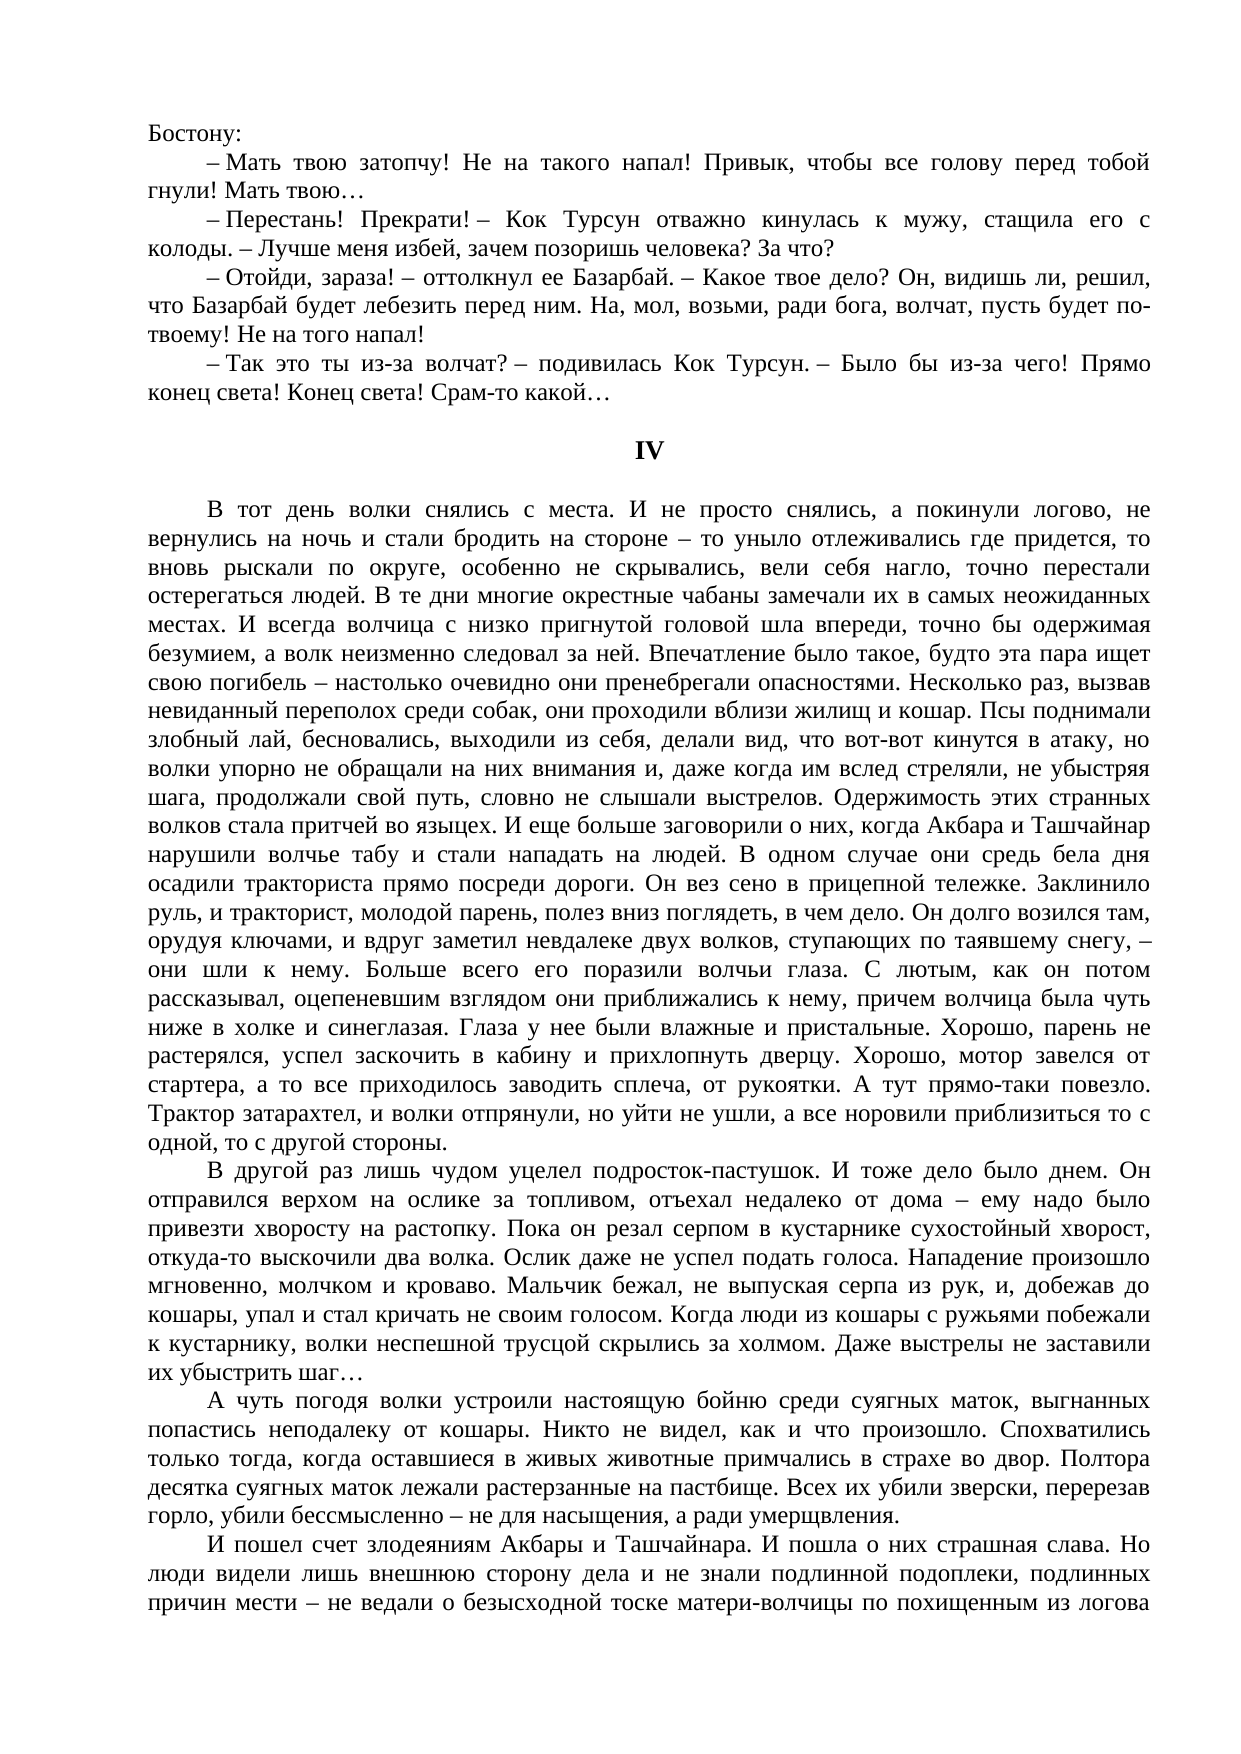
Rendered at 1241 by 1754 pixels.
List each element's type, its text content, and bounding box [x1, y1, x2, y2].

text В другой раз лишь чудом уцелел подросток-пастушок. И тоже дело было днем. Он отправился верхом на ослике за топливом, отъехал недалеко от дома – ему надо было привезти хворосту на растопку. Пока он резал серпом в кустарнике сухостойный хворост, откуда-то выскочили два волка. Ослик даже не успел подать голоса. Нападение произошло мгновенно, молчком и кроваво. Мальчик бежал, не выпуская серпа из рук, и, добежав до кошары, упал и стал кричать не своим голосом. Когда люди из кошары с ружьями побежали к кустарнику, волки неспешной трусцой скрылись за холмом. Даже выстрелы не заставили их убыстрить шаг… [148, 1156, 1152, 1386]
text А чуть погодя волки устроили настоящую бойню среди суягных маток, выгнанных попастись неподалеку от кошары. Никто не видел, как и что произошло. Спохватились только тогда, когда оставшиеся в живых животные примчались в страхе во двор. Полтора десятка суягных маток лежали растерзанные на пастбище. Всех их убили зверски, перерезав горло, убили бессмысленно – нe для насыщения, а ради умерщвления. [148, 1386, 1152, 1529]
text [148, 1529, 1152, 1616]
text В тот день волки снялись с места. И не просто снялись, а покинули логово, не вернулись на ночь и стали бродить на стороне – то уныло отлеживались где придется, то вновь рыскали по округе, особенно не скрывались, вели себя нагло, точно перестали остерегаться людей. В те дни многие окрестные чабаны замечали их в самых неожиданных местах. И всегда волчица с низко пригнутой головой шла впереди, точно бы одержимая безумием, а волк неизменно следовал за ней. Впечатление было такое, будто эта пара ищет свою погибель – настолько очевидно они пренебрегали опасностями. Несколько раз, вызвав невиданный переполох среди собак, они проходили вблизи жилищ и кошар. Псы поднимали злобный лай, бесновались, выходили из себя, делали вид, что вот-вот кинутся в атаку, но волки упорно не обращали на них внимания и, даже когда им вслед стреляли, не убыстряя шага, продолжали свой путь, словно не слышали выстрелов. Одержимость этих странных волков стала притчей во языцех. И еще больше заговорили о них, когда Акбара и Ташчайнар нарушили волчье табу и стали нападать на людей. В одном случае они средь бела дня осадили тракториста прямо посреди дороги. Он вез сено в прицепной тележке. Заклинило руль, и тракторист, молодой парень, полез вниз поглядеть, в чем дело. Он долго возился там, орудуя ключами, и вдруг заметил невдалеке двух волков, ступающих по таявшему снегу, – они шли к нему. Больше всего его поразили волчьи глаза. С лютым, как он потом рассказывал, оцепеневшим взглядом они приближались к нему, причем волчица была чуть ниже в холке и синеглазая. Глаза у нее были влажные и пристальные. Хорошо, парень не растерялся, успел заскочить в кабину и прихлопнуть дверцу. Хорошо, мотор завелся от стартера, а то все приходилось заводить сплеча, от рукоятки. А тут прямо-таки повезло. Трактор затарахтел, и волки отпрянули, но уйти не ушли, а все норовили приблизиться то с одной, то с другой стороны. [148, 494, 1152, 1156]
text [148, 118, 1152, 147]
text – Мать твою затопчу! Не на такого напал! Привык, чтобы все голову перед тобой гнули! Мать твою… [148, 147, 1152, 204]
subtitle IV [148, 434, 1152, 466]
text – Перестань! Прекрати! – Кок Турсун отважно кинулась к мужу, стащила его с колоды. – Лучше меня избей, зачем позоришь человека? За что? [148, 204, 1152, 262]
text – Так это ты из-за волчат? – подивилась Кок Турсун. – Было бы из-за чего! Прямо конец света! Конец света! Срам-то какой… [148, 348, 1152, 406]
text – Отойди, зараза! – оттолкнул ее Базарбай. – Какое твое дело? Он, видишь ли, решил, что Базарбай будет лебезить перед ним. На, мол, возьми, ради бога, волчат, пусть будет по-твоему! Не на того напал! [148, 262, 1152, 348]
